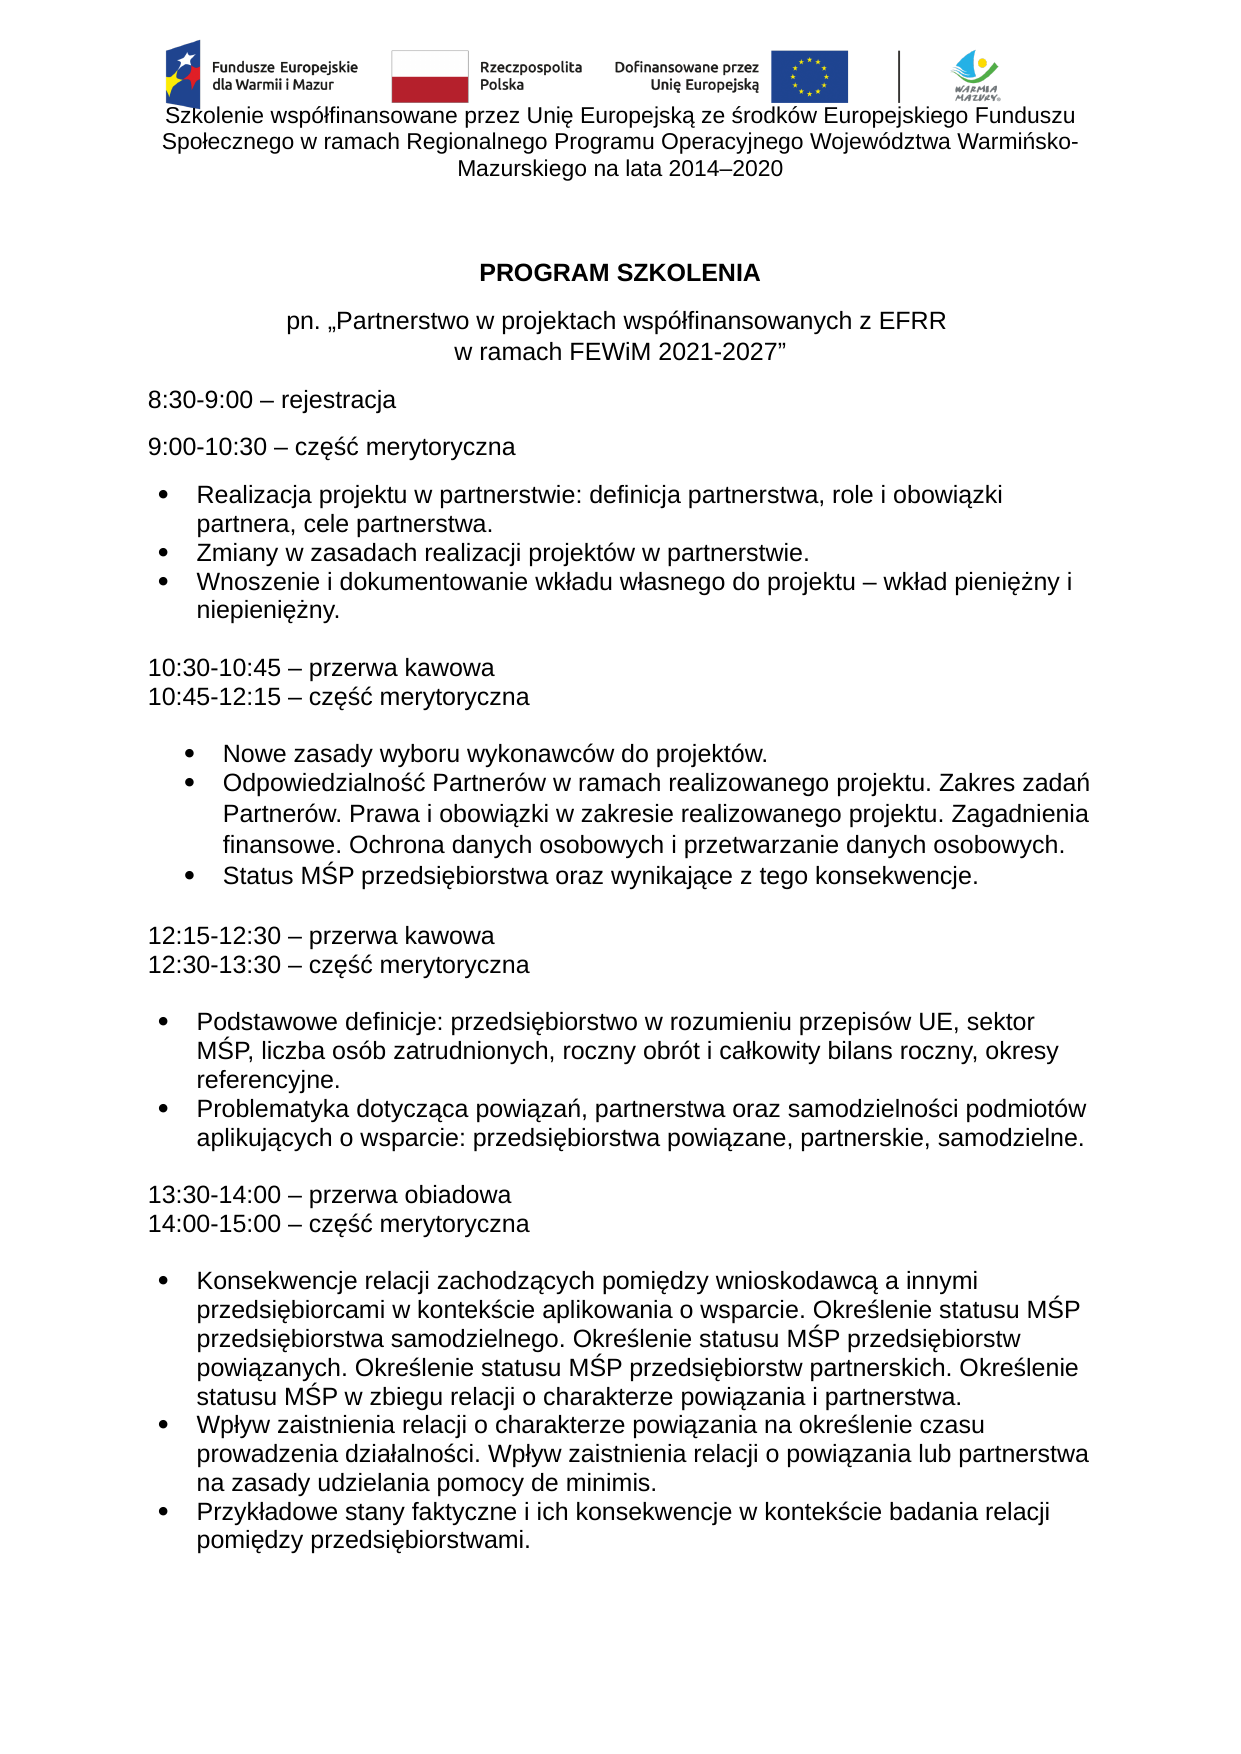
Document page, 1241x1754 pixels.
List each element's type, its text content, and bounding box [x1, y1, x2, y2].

list Zmiany w zasadach realizacji projektów w partnerstwie. [159, 538, 1093, 567]
list Odpowiedzialność Partnerów w ramach realizowanego projektu. Zakres zadań Partnerów. Prawa i obowiązki w zakresie realizowanego projektu. Zagadnienia finansowe. Ochrona danych osobowych i przetwarzanie danych osobowych. [185, 768, 1093, 859]
text 9:00-10:30 – część merytoryczna [148, 432, 1093, 461]
text 10:30-10:45 – przerwa kawowa [148, 653, 1093, 682]
picture [159, 32, 1009, 113]
text 12:30-13:30 – część merytoryczna [148, 950, 1093, 979]
list Wnoszenie i dokumentowanie wkładu własnego do projektu – wkład pieniężny i niepieniężny. [159, 567, 1093, 624]
text 12:15-12:30 – przerwa kawowa [148, 921, 1093, 950]
list Przykładowe stany faktyczne i ich konsekwencje w kontekście badania relacji pomiędzy przedsiębiorstwami. [159, 1497, 1093, 1554]
text 13:30-14:00 – przerwa obiadowa [148, 1180, 1093, 1209]
list Konsekwencje relacji zachodzących pomiędzy wnioskodawcą a innymi przedsiębiorcami w kontekście aplikowania o wsparcie. Określenie statusu MŚP przedsiębiorstwa samodzielnego. Określenie statusu MŚP przedsiębiorstw powiązanych. Określenie statusu MŚP przedsiębiorstw partnerskich. Określenie statusu MŚP w zbiegu relacji o charakterze powiązania i partnerstwa. [159, 1266, 1093, 1410]
text 14:00-15:00 – część merytoryczna [148, 1209, 1093, 1238]
text PROGRAM SZKOLENIA [148, 258, 1093, 287]
list Realizacja projektu w partnerstwie: definicja partnerstwa, role i obowiązki partnera, cele partnerstwa. [159, 480, 1093, 538]
list Problematyka dotycząca powiązań, partnerstwa oraz samodzielności podmiotów aplikujących o wsparcie: przedsiębiorstwa powiązane, partnerskie, samodzielne. [159, 1094, 1093, 1151]
text 10:45-12:15 – część merytoryczna [148, 682, 1093, 710]
list Wpływ zaistnienia relacji o charakterze powiązania na określenie czasu prowadzenia działalności. Wpływ zaistnienia relacji o powiązania lub partnerstwa na zasady udzielania pomocy de minimis. [159, 1410, 1093, 1497]
list Podstawowe definicje: przedsiębiorstwo w rozumieniu przepisów UE, sektor MŚP, liczba osób zatrudnionych, roczny obrót i całkowity bilans roczny, okresy referencyjne. [159, 1007, 1093, 1094]
list Status MŚP przedsiębiorstwa oraz wynikające z tego konsekwencje. [185, 861, 1093, 890]
list Nowe zasady wyboru wykonawców do projektów. [185, 739, 1093, 768]
text pn. „Partnerstwo w projektach współfinansowanych z EFRR w ramach FEWiM 2021-2027” [148, 306, 1093, 366]
text 8:30-9:00 – rejestracja [148, 385, 1093, 413]
